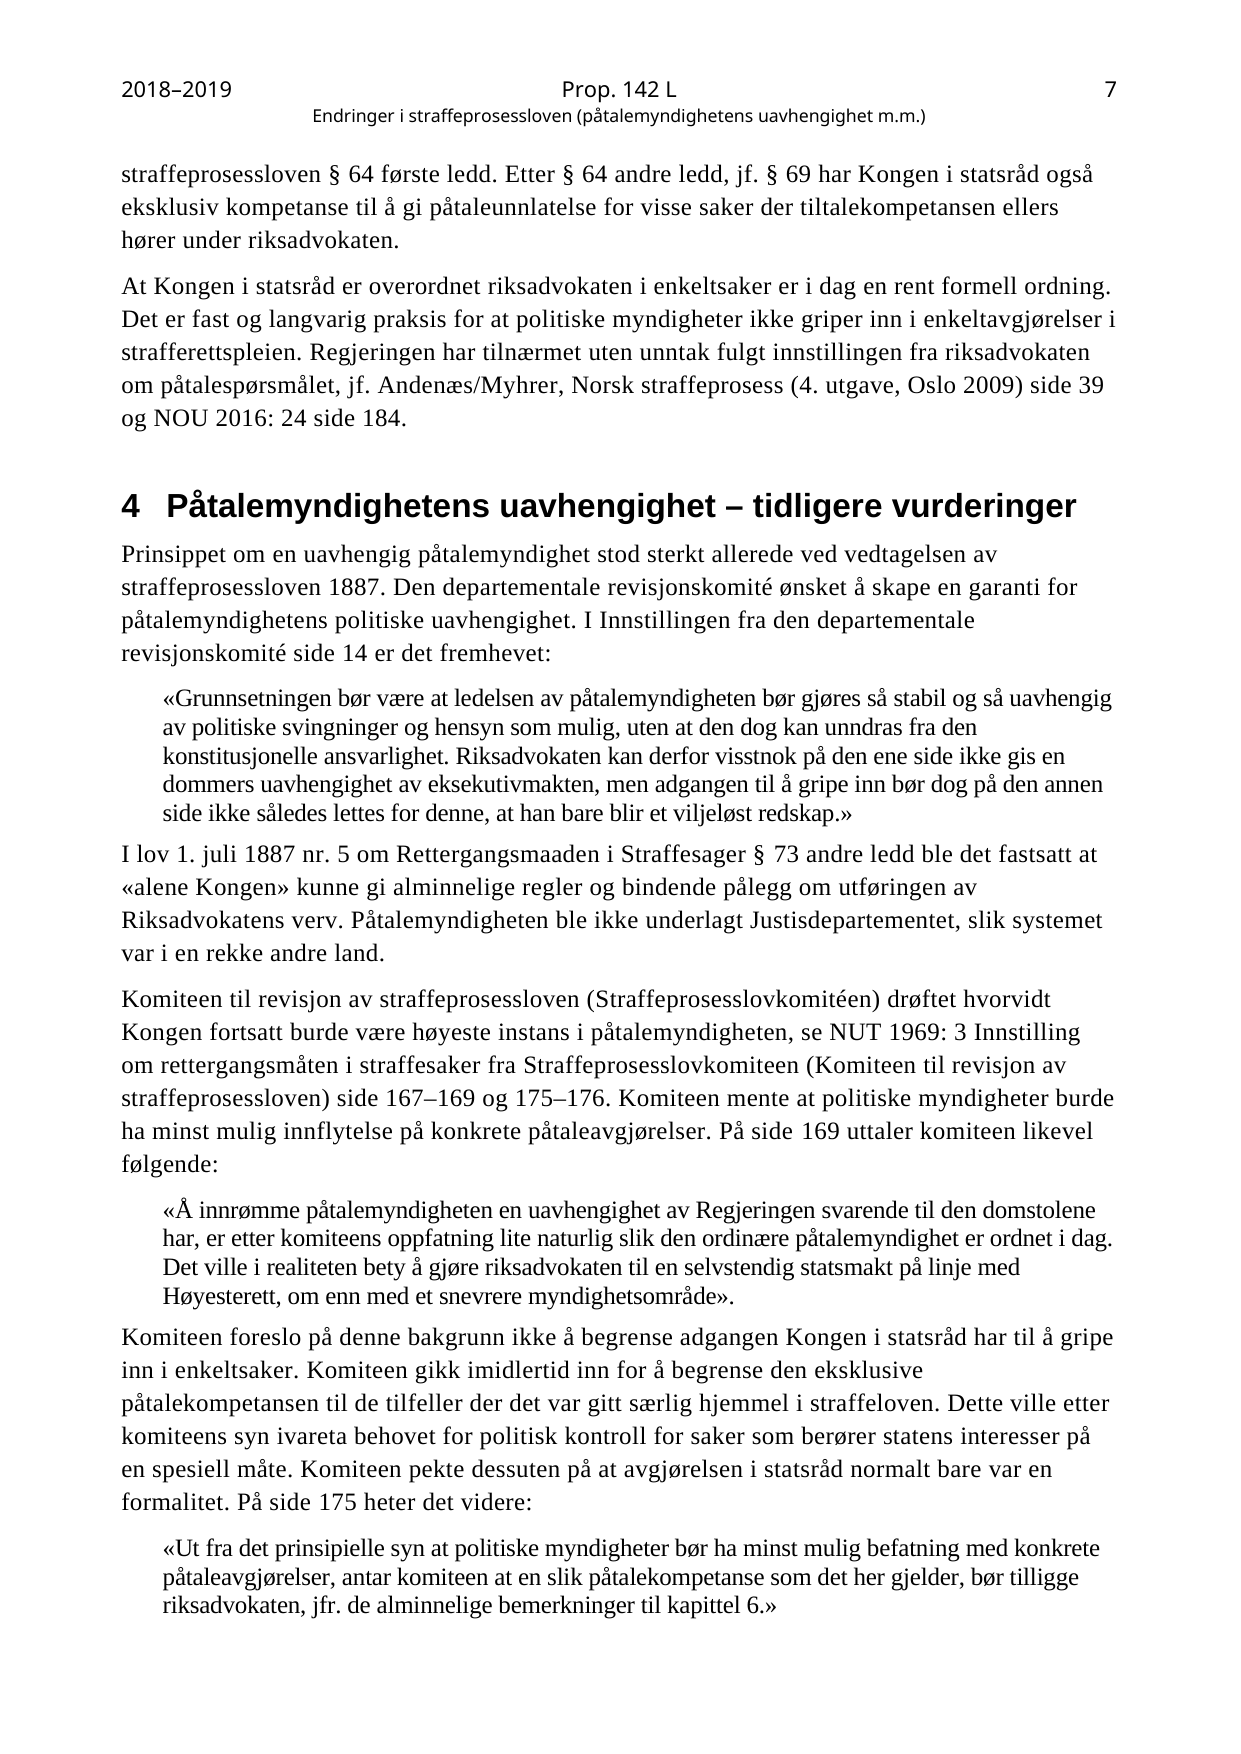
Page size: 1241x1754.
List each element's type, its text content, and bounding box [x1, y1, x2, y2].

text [121, 159, 1119, 254]
text «Grunnsetningen bør være at ledelsen av påtalemyndigheten bør gjøres så stabil og så uavhengig av politiske svingninger og hensyn som mulig, uten at den dog kan unndras fra den konstitusjonelle ansvarlighet. Riksadvokaten kan derfor visstnok på den ene side ikke gis en dommers uavhengighet av eksekutivmakten, men adgangen til å gripe inn bør dog på den annen side ikke således lettes for denne, at han bare blir et viljeløst redskap.» [162, 683, 1119, 827]
text Prinsippet om en uavhengig påtalemyndighet stod sterkt allerede ved vedtagelsen av straffeprosessloven 1887. Den departementale revisjonskomité ønsket å skape en garanti for påtalemyndighetens politiske uavhengighet. I Innstillingen fra den departementale revisjonskomité side 14 er det fremhevet: [121, 539, 1119, 666]
text I lov 1. juli 1887 nr. 5 om Rettergangsmaaden i Straffesager § 73 andre ledd ble det fastsatt at «alene Kongen» kunne gi alminnelige regler og bindende pålegg om utføringen av Riksadvokatens verv. Påtalemyndigheten ble ikke underlagt Justisdepartementet, slik systemet var i en rekke andre land. [121, 839, 1119, 967]
subtitle Påtalemyndighetens uavhengighet – tidligere vurderinger [121, 486, 1119, 524]
text At Kongen i statsråd er overordnet riksadvokaten i enkeltsaker er i dag en rent formell ordning. Det er fast og langvarig praksis for at politiske myndigheter ikke griper inn i enkeltavgjørelser i strafferettspleien. Regjeringen har tilnærmet uten unntak fulgt innstillingen fra riksadvokaten om påtalespørsmålet, jf. Andenæs/Myhrer, Norsk straffeprosess (4. utgave, Oslo 2009) side 39 og NOU 2016: 24 side 184. [121, 271, 1119, 432]
text «Å innrømme påtalemyndigheten en uavhengighet av Regjeringen svarende til den domstolene har, er etter komiteens oppfatning lite naturlig slik den ordinære påtalemyndighet er ordnet i dag. Det ville i realiteten bety å gjøre riksadvokaten til en selvstendig statsmakt på linje med Høyesterett, om enn med et snevrere myndighetsområde». [162, 1195, 1119, 1310]
text Komiteen foreslo på denne bakgrunn ikke å begrense adgangen Kongen i statsråd har til å gripe inn i enkeltsaker. Komiteen gikk imidlertid inn for å begrense den eksklusive påtalekompetansen til de tilfeller der det var gitt særlig hjemmel i straffeloven. Dette ville etter komiteens syn ivareta behovet for politisk kontroll for saker som berører statens interesser på en spesiell måte. Komiteen pekte dessuten på at avgjørelsen i statsråd normalt bare var en formalitet. På side 175 heter det videre: [121, 1322, 1119, 1516]
text «Ut fra det prinsipielle syn at politiske myndigheter bør ha minst mulig befatning med konkrete påtaleavgjørelser, antar komiteen at en slik påtalekompetanse som det her gjelder, bør tilligge riksadvokaten, jfr. de alminnelige bemerkninger til kapittel 6.» [162, 1533, 1119, 1619]
text Komiteen til revisjon av straffeprosessloven (Straffeprosesslovkomitéen) drøftet hvorvidt Kongen fortsatt burde være høyeste instans i påtalemyndigheten, se NUT 1969: 3 Innstilling om rettergangsmåten i straffesaker fra Straffeprosesslovkomiteen (Komiteen til revisjon av straffeprosessloven) side 167–169 og 175–176. Komiteen mente at politiske myndigheter burde ha minst mulig innflytelse på konkrete påtaleavgjørelser. På side 169 uttaler komiteen likevel følgende: [121, 984, 1119, 1178]
